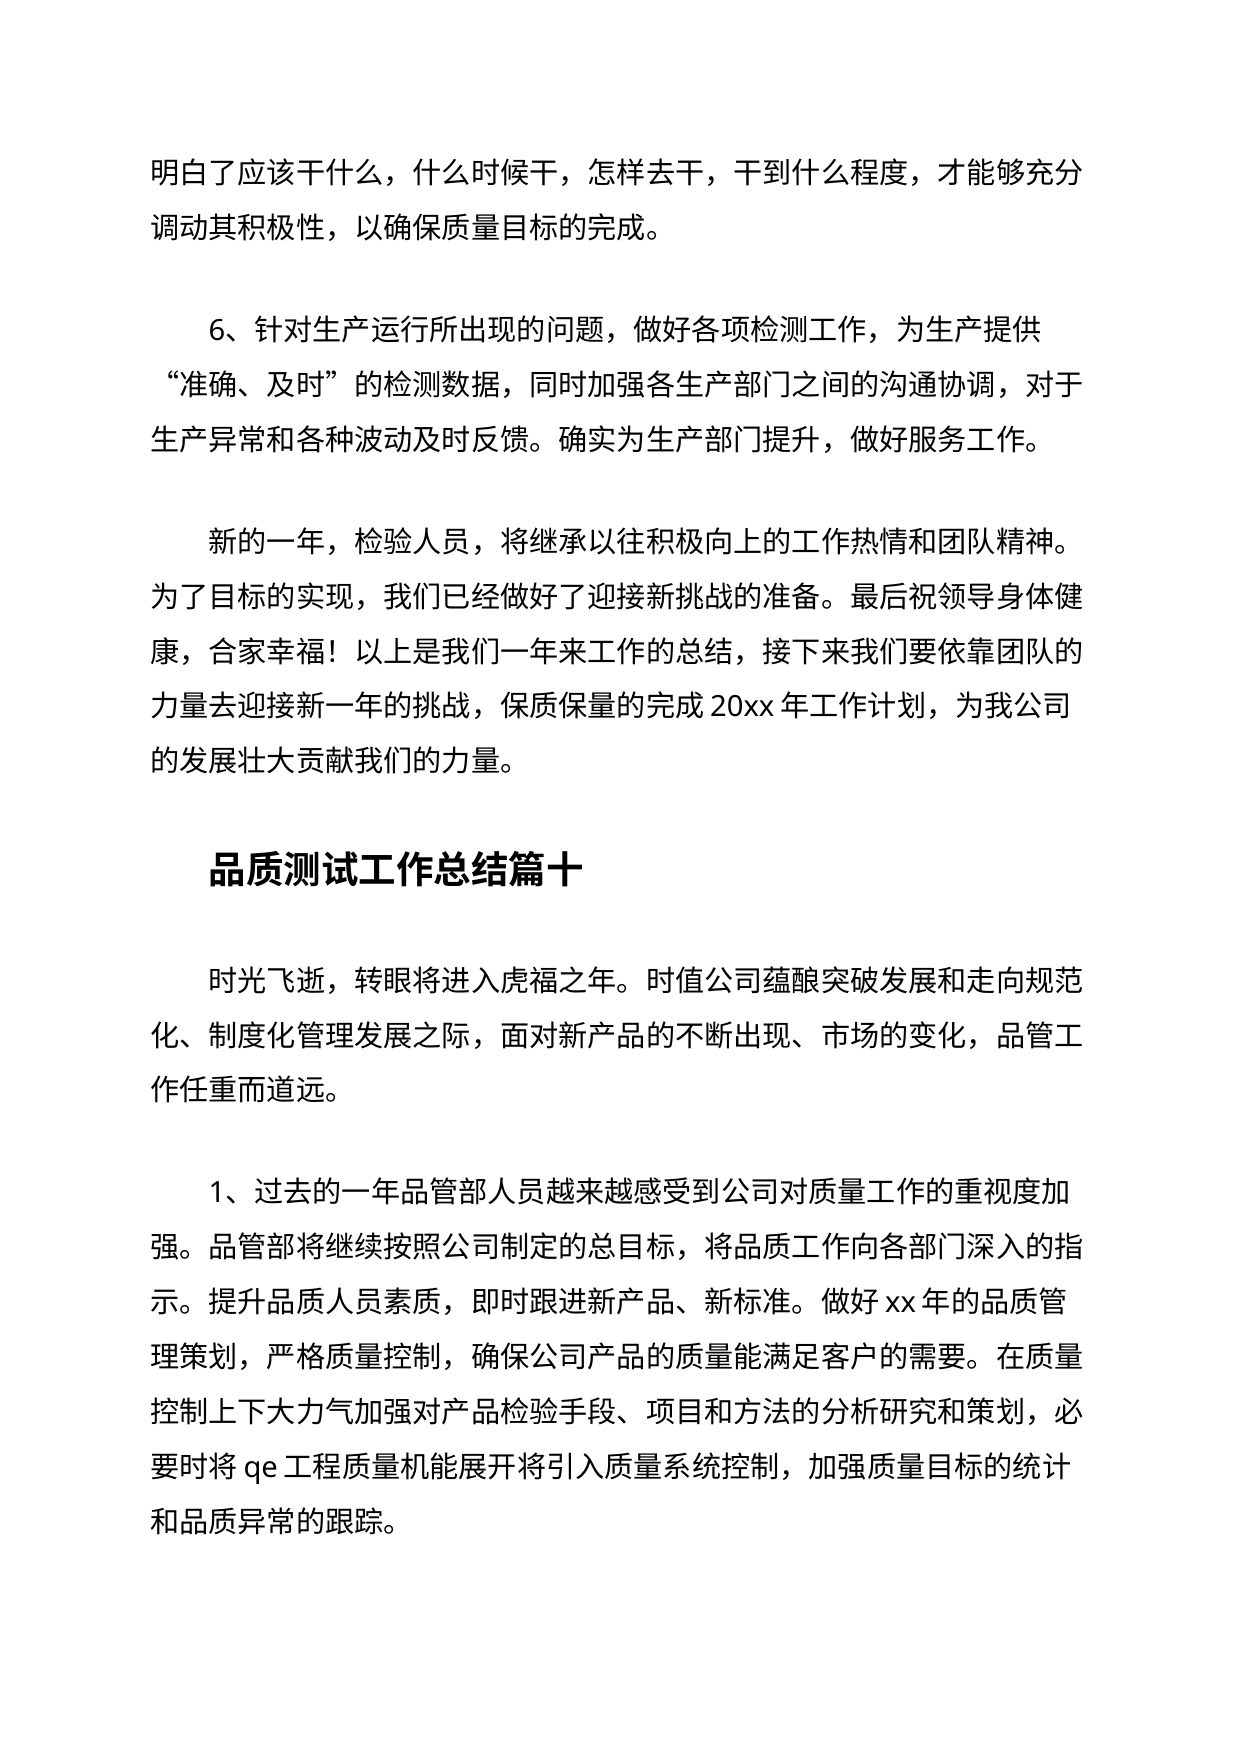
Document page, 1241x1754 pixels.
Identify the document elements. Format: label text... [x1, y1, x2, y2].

text 6、针对生产运行所出现的问题，做好各项检测工作，为生产提供“准确、及时”的检测数据，同时加强各生产部门之间的沟通协调，对于生产异常和各种波动及时反馈。确实为生产部门提升，做好服务工作。 [150, 307, 1090, 459]
text 品质测试工作总结篇十 [150, 840, 1090, 894]
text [150, 150, 1090, 247]
text 时光飞逝，转眼将进入虎福之年。时值公司蕴酿突破发展和走向规范化、制度化管理发展之际，面对新产品的不断出现、市场的变化，品管工作任重而道远。 [150, 957, 1090, 1109]
text 1、过去的一年品管部人员越来越感受到公司对质量工作的重视度加强。品管部将继续按照公司制定的总目标，将品质工作向各部门深入的指示。提升品质人员素质，即时跟进新产品、新标准。做好xx年的品质管理策划，严格质量控制，确保公司产品的质量能满足客户的需要。在质量控制上下大力气加强对产品检验手段、项目和方法的分析研究和策划，必要时将qe工程质量机能展开将引入质量系统控制，加强质量目标的统计和品质异常的跟踪。 [150, 1169, 1090, 1541]
text 新的一年，检验人员，将继承以往积极向上的工作热情和团队精神。为了目标的实现，我们已经做好了迎接新挑战的准备。最后祝领导身体健康，合家幸福！以上是我们一年来工作的总结，接下来我们要依靠团队的力量去迎接新一年的挑战，保质保量的完成20xx年工作计划，为我公司的发展壮大贡献我们的力量。 [150, 518, 1090, 780]
